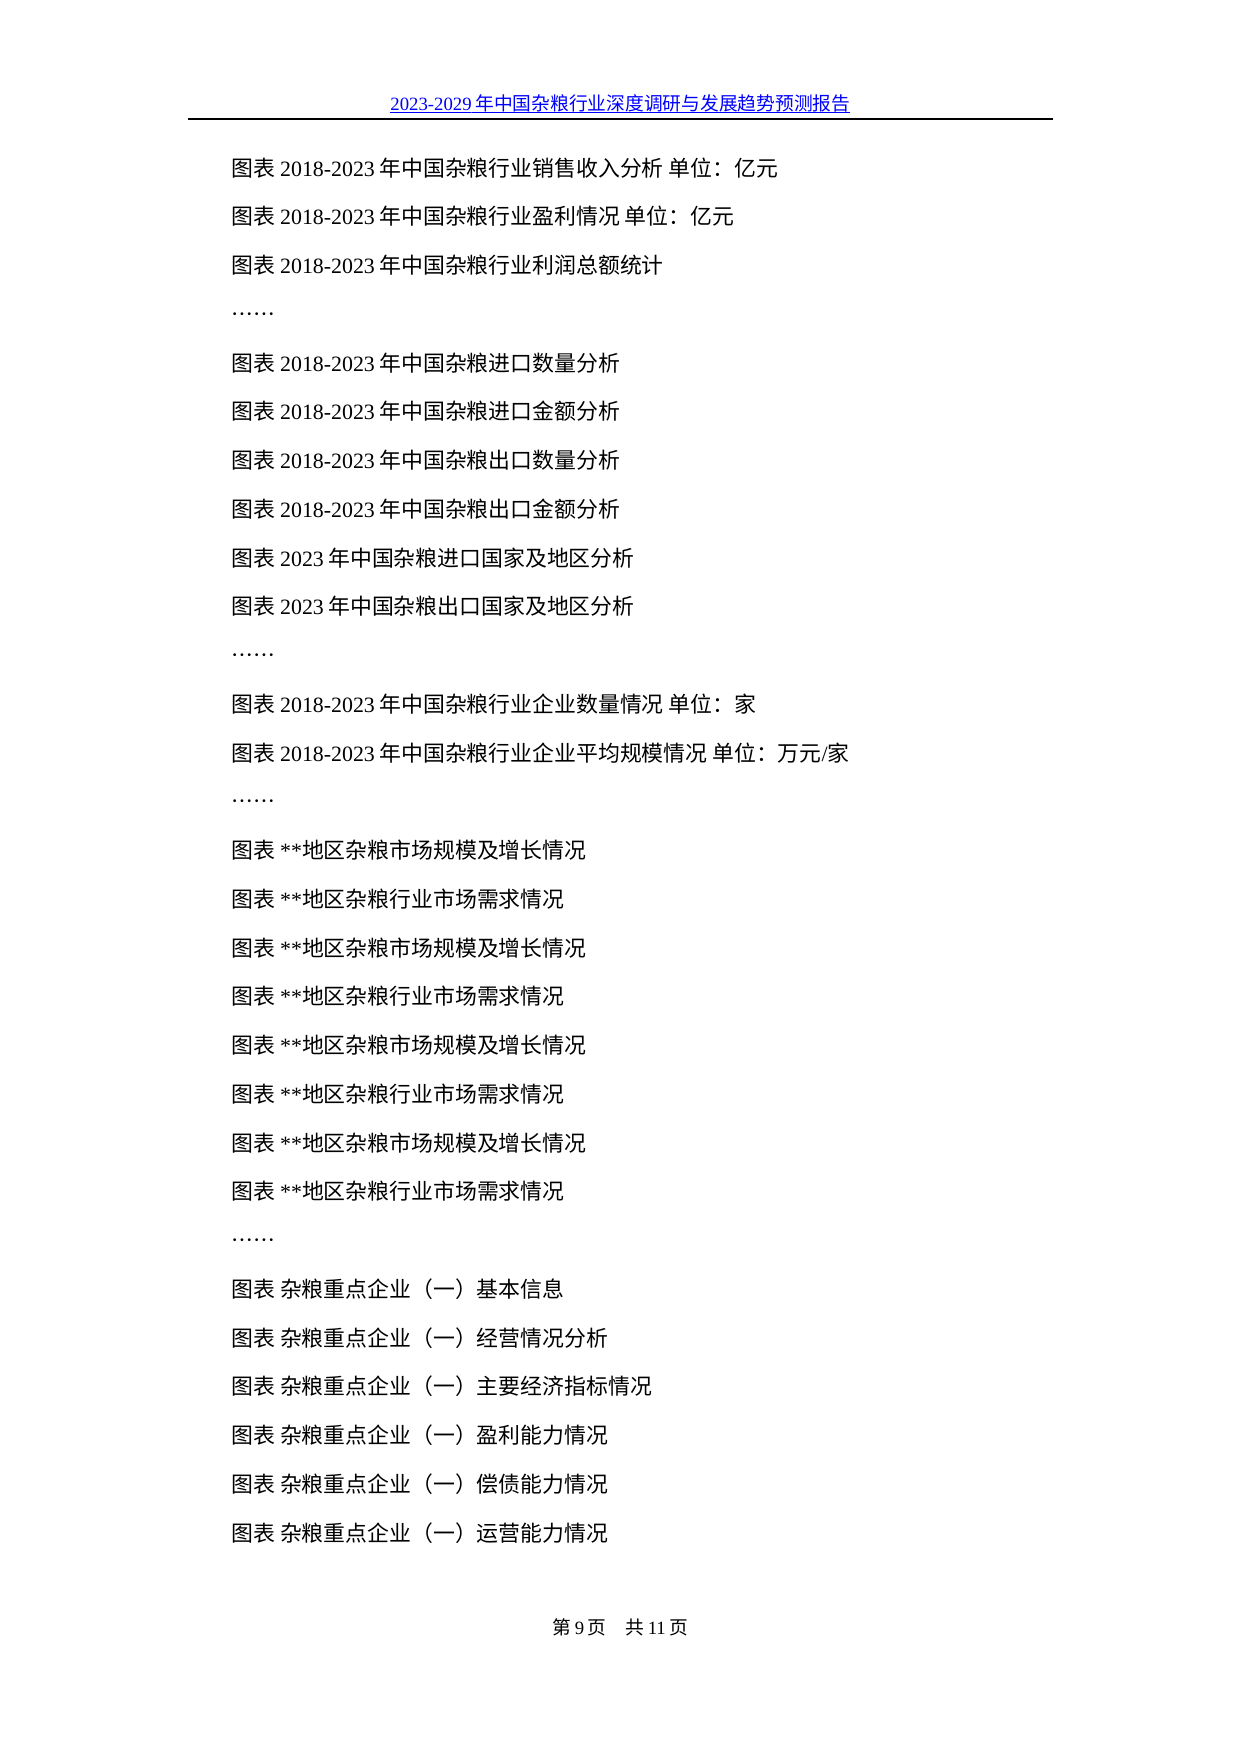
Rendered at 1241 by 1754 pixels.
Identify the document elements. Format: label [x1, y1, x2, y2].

text [187, 150, 1053, 1548]
